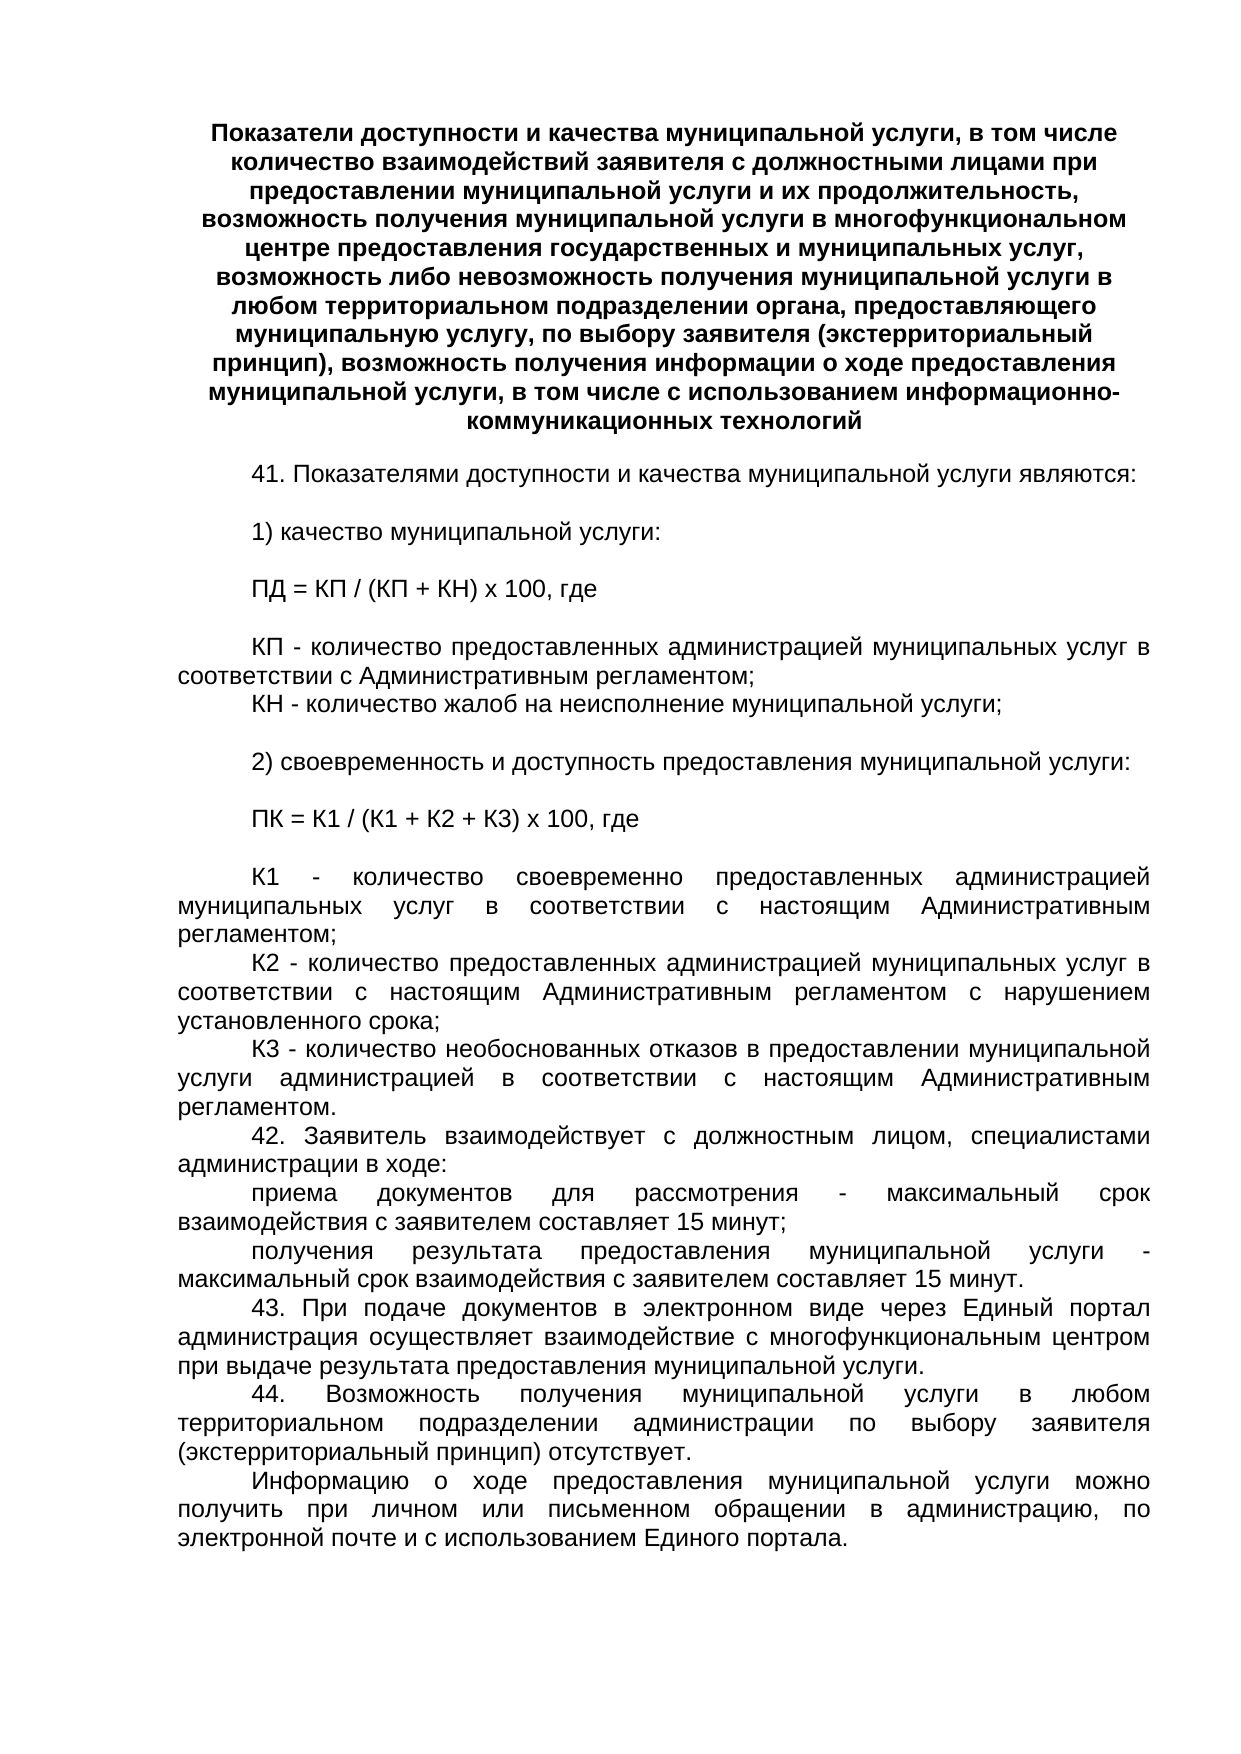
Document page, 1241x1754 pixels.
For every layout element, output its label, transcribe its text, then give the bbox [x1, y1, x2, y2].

text приема документов для рассмотрения - максимальный срок взаимодействия с заявителем составляет 15 минут; [177, 1178, 1152, 1236]
text 2) своевременность и доступность предоставления муниципальной услуги: [177, 747, 1152, 776]
text 1) качество муниципальной услуги: [177, 517, 1152, 546]
subtitle Показатели доступности и качества муниципальной услуги, в том числе количество взаимодействий заявителя с должностными лицами при предоставлении муниципальной услуги и их продолжительность, возможность получения муниципальной услуги в многофункциональном центре предоставления государственных и муниципальных услуг, возможность либо невозможность получения муниципальной услуги в любом территориальном подразделении органа, предоставляющего муниципальную услугу, по выбору заявителя (экстерриториальный принцип), возможность получения информации о ходе предоставления муниципальной услуги, в том числе с использованием информационно-коммуникационных технологий [177, 118, 1152, 434]
text ПК = К1 / (К1 + К2 + К3) x 100, где [177, 804, 1152, 833]
text КН - количество жалоб на неисполнение муниципальной услуги; [177, 689, 1152, 718]
text К3 - количество необоснованных отказов в предоставлении муниципальной услуги администрацией в соответствии с настоящим Административным регламентом. [177, 1034, 1152, 1121]
text Информацию о ходе предоставления муниципальной услуги можно получить при личном или письменном обращении в администрацию, по электронной почте и с использованием Единого портала. [177, 1466, 1152, 1552]
text КП - количество предоставленных администрацией муниципальных услуг в соответствии с Административным регламентом; [177, 632, 1152, 689]
text 44. Возможность получения муниципальной услуги в любом территориальном подразделении администрации по выбору заявителя (экстерриториальный принцип) отсутствует. [177, 1379, 1152, 1466]
text К2 - количество предоставленных администрацией муниципальных услуг в соответствии с настоящим Административным регламентом с нарушением установленного срока; [177, 948, 1152, 1034]
text ПД = КП / (КП + КН) x 100, где [177, 574, 1152, 603]
text К1 - количество своевременно предоставленных администрацией муниципальных услуг в соответствии с настоящим Административным регламентом; [177, 862, 1152, 948]
text 43. При подаче документов в электронном виде через Единый портал администрация осуществляет взаимодействие с многофункциональным центром при выдаче результата предоставления муниципальной услуги. [177, 1293, 1152, 1379]
text 42. Заявитель взаимодействует с должностным лицом, специалистами администрации в ходе: [177, 1121, 1152, 1178]
text получения результата предоставления муниципальной услуги - максимальный срок взаимодействия с заявителем составляет 15 минут. [177, 1236, 1152, 1293]
text 41. Показателями доступности и качества муниципальной услуги являются: [177, 459, 1152, 488]
